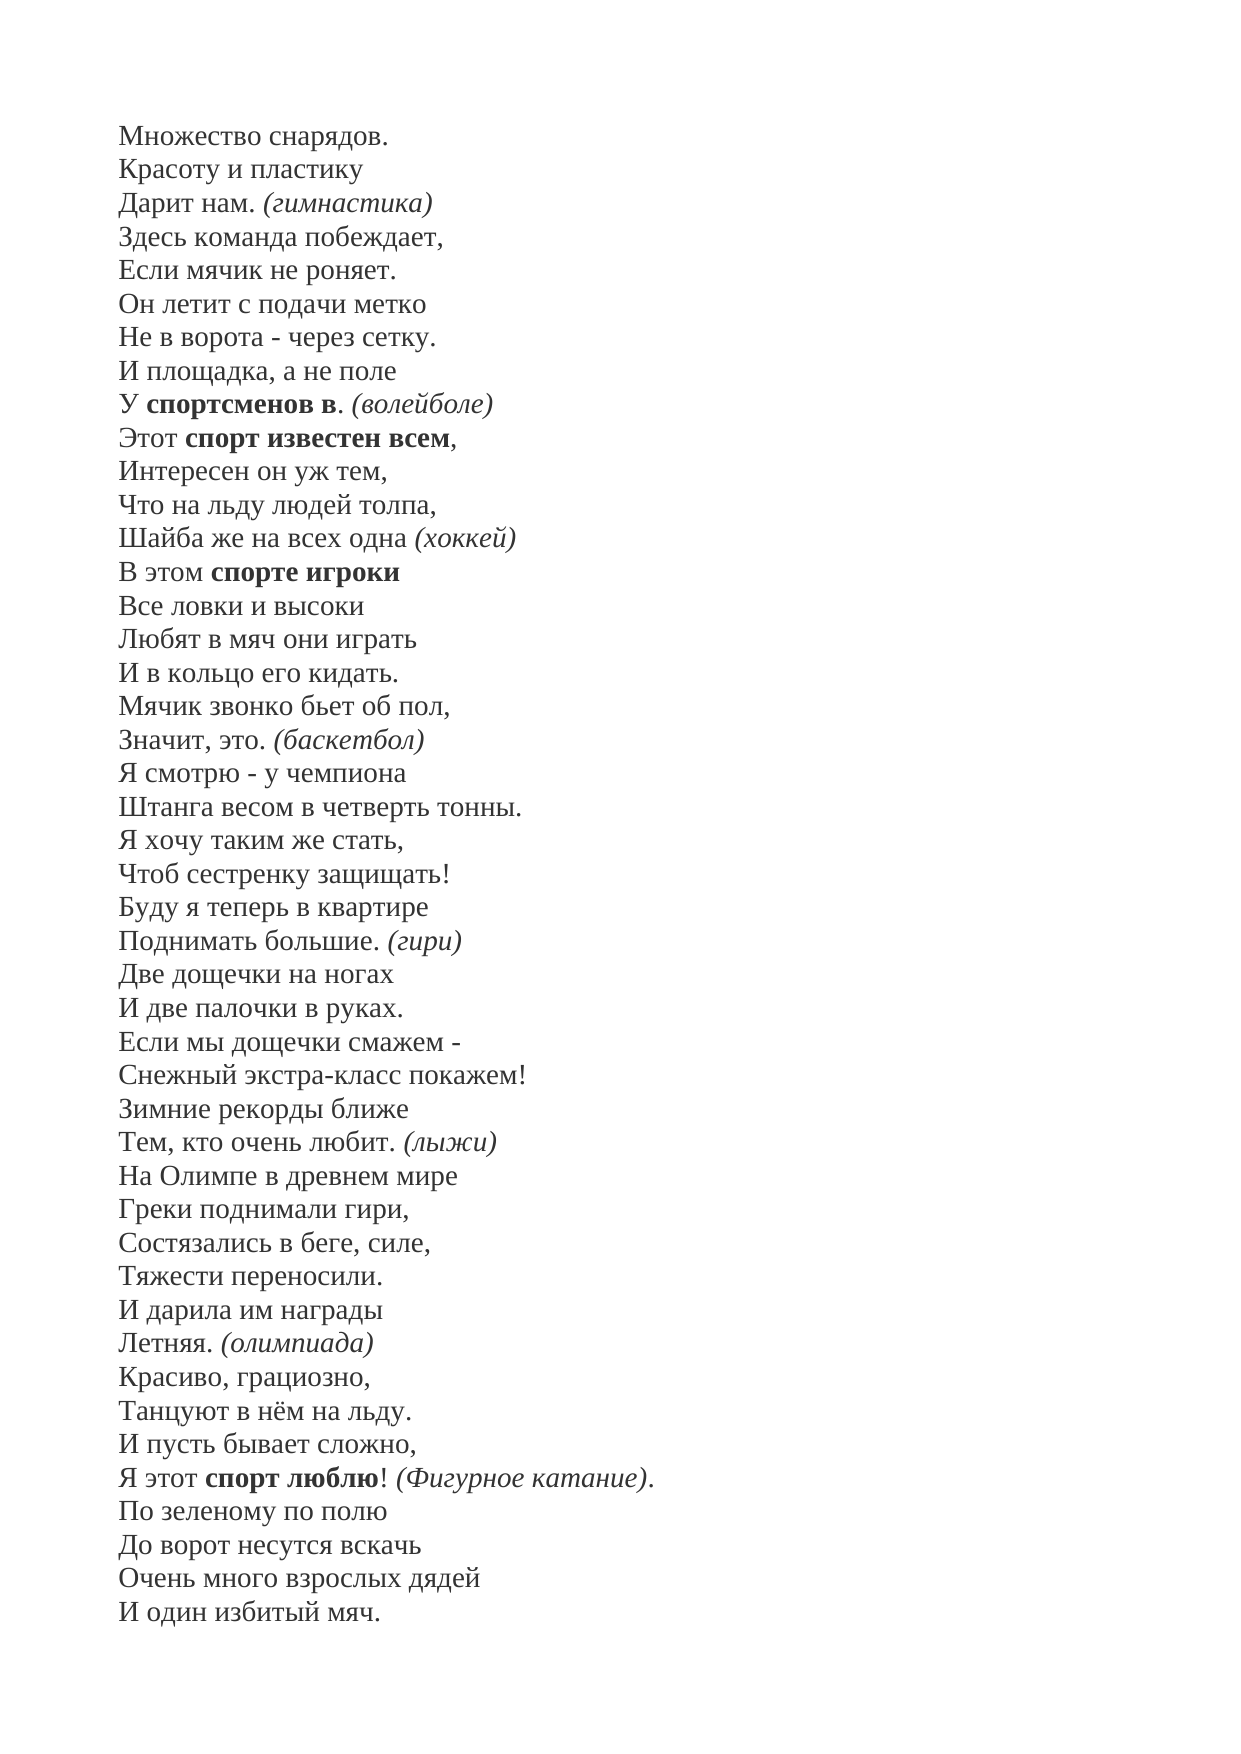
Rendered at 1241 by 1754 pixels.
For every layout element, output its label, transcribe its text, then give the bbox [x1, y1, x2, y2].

text Я этот спорт люблю! (Фигурное катание). [118, 1460, 1152, 1493]
text Тяжести переносили. [118, 1258, 1152, 1292]
text Очень много взрослых дядей [118, 1560, 1152, 1594]
text Если мы дощечки смажем - [118, 1024, 1152, 1057]
text У спортсменов в. (волейболе) [118, 386, 1152, 420]
text Дарит нам. (гимнастика) [118, 185, 1152, 219]
text Тем, кто очень любит. (лыжи) [118, 1124, 1152, 1158]
text До ворот несутся вскачь [118, 1527, 1152, 1560]
text Красоту и пластику [118, 152, 1152, 185]
text Я хочу таким же стать, [118, 822, 1152, 856]
text Я смотрю - у чемпиона [118, 755, 1152, 789]
text Этот спорт известен всем, [118, 420, 1152, 453]
text Буду я теперь в квартире [118, 889, 1152, 923]
text Интересен он уж тем, [118, 453, 1152, 487]
text Что на льду людей толпа, [118, 487, 1152, 521]
text Любят в мяч они играть [118, 621, 1152, 655]
text Снежный экстра-класс покажем! [118, 1057, 1152, 1091]
text Две дощечки на ногах [118, 957, 1152, 990]
text Значит, это. (баскетбол) [118, 722, 1152, 755]
text По зеленому по полю [118, 1493, 1152, 1527]
text Не в ворота - через сетку. [118, 319, 1152, 353]
text На Олимпе в древнем мире [118, 1158, 1152, 1191]
text Шайба же на всех одна (хоккей) [118, 521, 1152, 554]
text Красиво, грациозно, [118, 1359, 1152, 1393]
text Зимние рекорды ближе [118, 1091, 1152, 1124]
text Летняя. (олимпиада) [118, 1326, 1152, 1359]
text Состязались в беге, силе, [118, 1225, 1152, 1258]
text Чтоб сестренку защищать! [118, 856, 1152, 889]
text Штанга весом в четверть тонны. [118, 789, 1152, 822]
text И один избитый мяч. [118, 1594, 1152, 1627]
text И в кольцо его кидать. [118, 655, 1152, 688]
text И площадка, а не поле [118, 353, 1152, 386]
text Он летит с подачи метко [118, 286, 1152, 319]
text И дарила им награды [118, 1292, 1152, 1326]
text В этом спорте игроки [118, 554, 1152, 588]
text Все ловки и высоки [118, 588, 1152, 621]
text Множество снарядов. [118, 118, 1152, 152]
text Мячик звонко бьет об пол, [118, 688, 1152, 722]
text И две палочки в руках. [118, 990, 1152, 1024]
text Если мячик не роняет. [118, 252, 1152, 286]
text Поднимать большие. (гири) [118, 923, 1152, 957]
text Здесь команда побеждает, [118, 219, 1152, 252]
text И пусть бывает сложно, [118, 1426, 1152, 1460]
text Греки поднимали гири, [118, 1191, 1152, 1225]
text Танцуют в нём на льду. [118, 1393, 1152, 1426]
